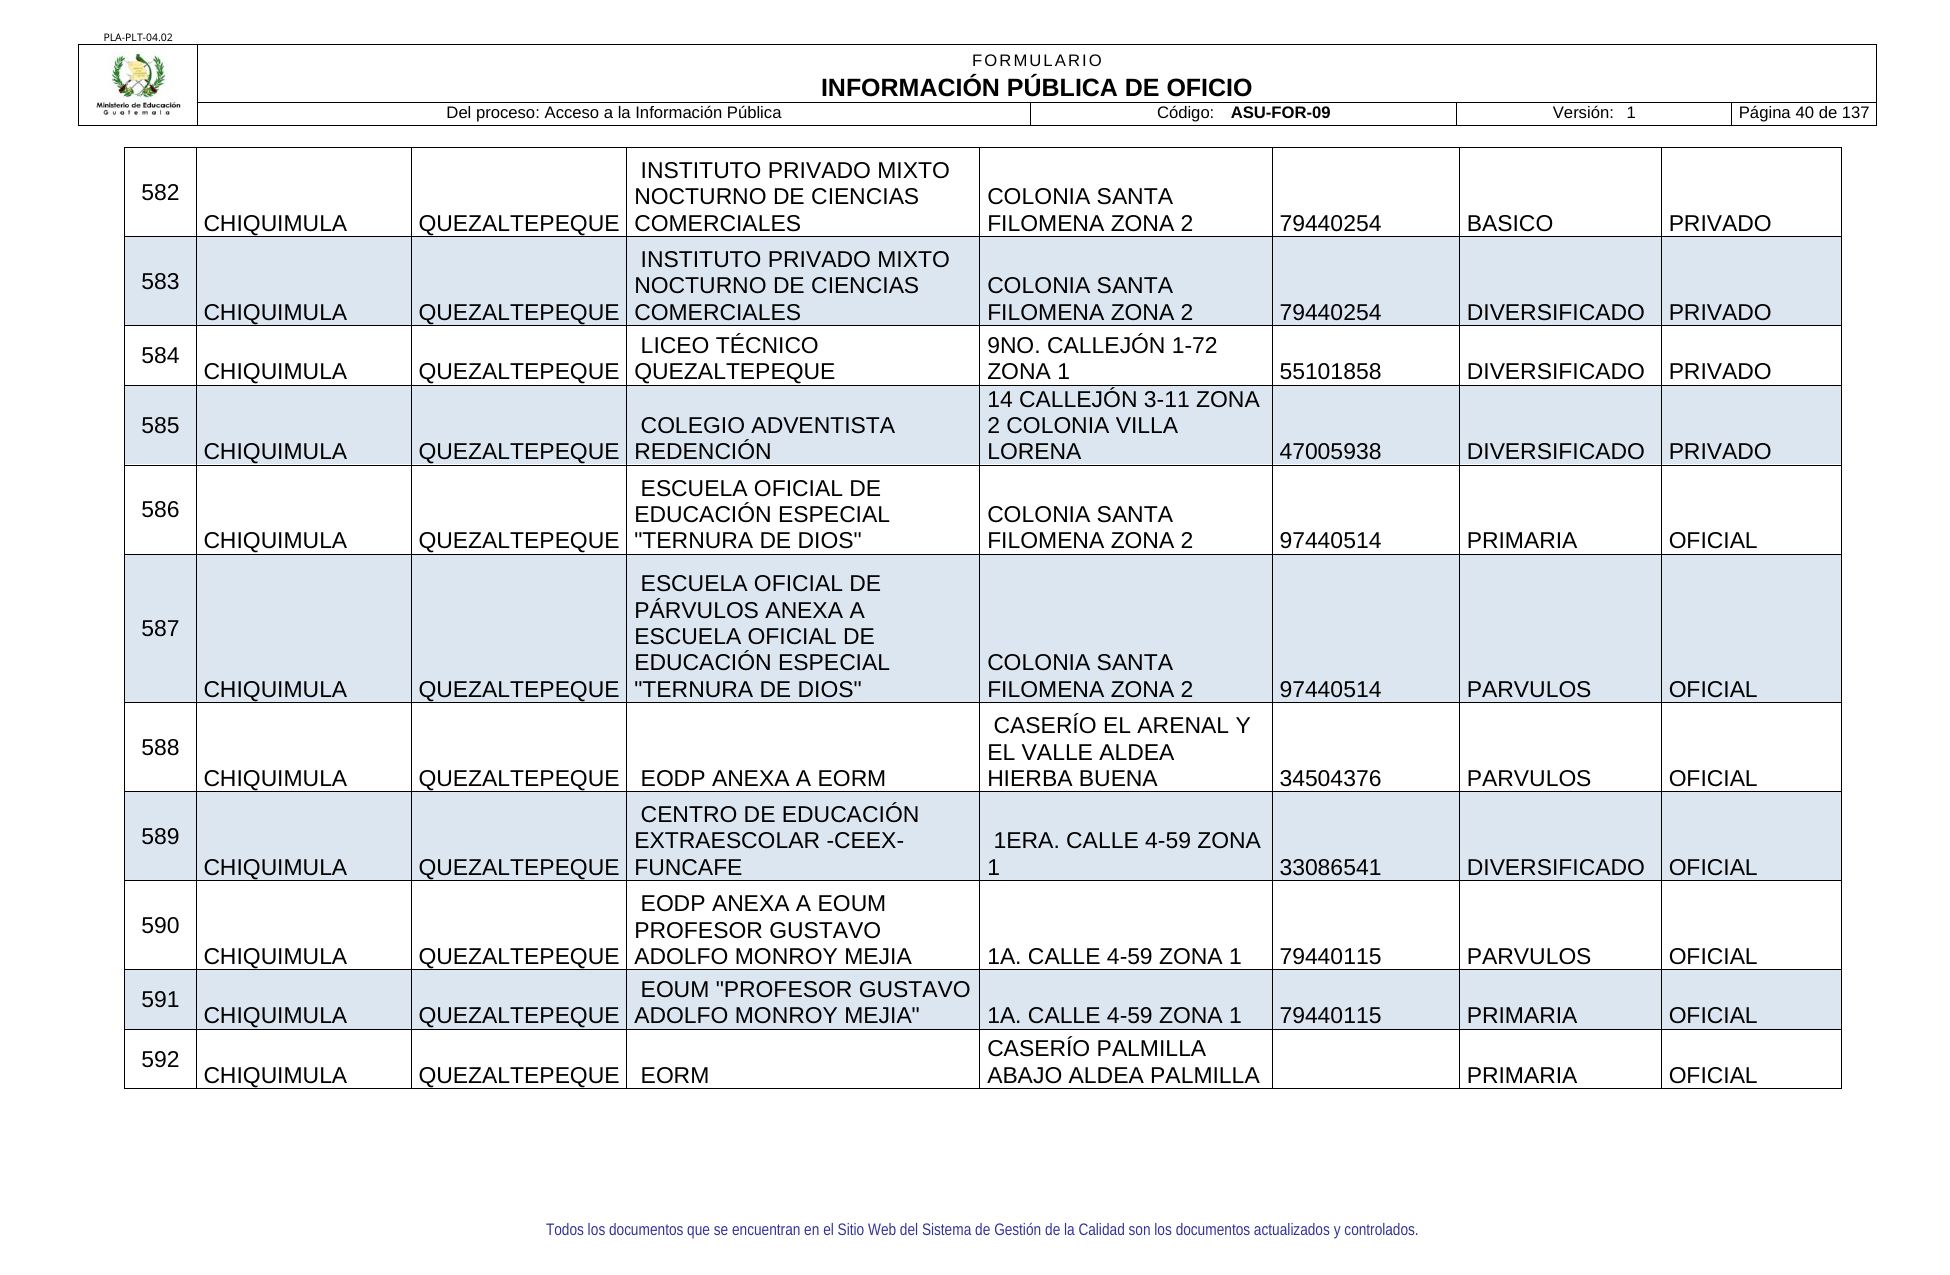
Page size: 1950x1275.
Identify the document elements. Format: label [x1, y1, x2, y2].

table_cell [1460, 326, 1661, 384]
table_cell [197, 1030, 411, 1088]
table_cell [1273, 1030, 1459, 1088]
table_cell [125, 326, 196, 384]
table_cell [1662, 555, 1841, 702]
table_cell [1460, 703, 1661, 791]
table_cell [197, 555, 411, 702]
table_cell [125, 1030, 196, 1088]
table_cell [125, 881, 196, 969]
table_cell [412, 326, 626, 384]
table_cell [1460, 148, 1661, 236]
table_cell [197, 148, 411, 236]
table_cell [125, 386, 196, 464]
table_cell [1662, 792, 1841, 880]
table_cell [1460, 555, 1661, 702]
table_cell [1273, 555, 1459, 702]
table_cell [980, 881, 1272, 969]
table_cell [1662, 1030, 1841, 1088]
picture [95, 51, 181, 117]
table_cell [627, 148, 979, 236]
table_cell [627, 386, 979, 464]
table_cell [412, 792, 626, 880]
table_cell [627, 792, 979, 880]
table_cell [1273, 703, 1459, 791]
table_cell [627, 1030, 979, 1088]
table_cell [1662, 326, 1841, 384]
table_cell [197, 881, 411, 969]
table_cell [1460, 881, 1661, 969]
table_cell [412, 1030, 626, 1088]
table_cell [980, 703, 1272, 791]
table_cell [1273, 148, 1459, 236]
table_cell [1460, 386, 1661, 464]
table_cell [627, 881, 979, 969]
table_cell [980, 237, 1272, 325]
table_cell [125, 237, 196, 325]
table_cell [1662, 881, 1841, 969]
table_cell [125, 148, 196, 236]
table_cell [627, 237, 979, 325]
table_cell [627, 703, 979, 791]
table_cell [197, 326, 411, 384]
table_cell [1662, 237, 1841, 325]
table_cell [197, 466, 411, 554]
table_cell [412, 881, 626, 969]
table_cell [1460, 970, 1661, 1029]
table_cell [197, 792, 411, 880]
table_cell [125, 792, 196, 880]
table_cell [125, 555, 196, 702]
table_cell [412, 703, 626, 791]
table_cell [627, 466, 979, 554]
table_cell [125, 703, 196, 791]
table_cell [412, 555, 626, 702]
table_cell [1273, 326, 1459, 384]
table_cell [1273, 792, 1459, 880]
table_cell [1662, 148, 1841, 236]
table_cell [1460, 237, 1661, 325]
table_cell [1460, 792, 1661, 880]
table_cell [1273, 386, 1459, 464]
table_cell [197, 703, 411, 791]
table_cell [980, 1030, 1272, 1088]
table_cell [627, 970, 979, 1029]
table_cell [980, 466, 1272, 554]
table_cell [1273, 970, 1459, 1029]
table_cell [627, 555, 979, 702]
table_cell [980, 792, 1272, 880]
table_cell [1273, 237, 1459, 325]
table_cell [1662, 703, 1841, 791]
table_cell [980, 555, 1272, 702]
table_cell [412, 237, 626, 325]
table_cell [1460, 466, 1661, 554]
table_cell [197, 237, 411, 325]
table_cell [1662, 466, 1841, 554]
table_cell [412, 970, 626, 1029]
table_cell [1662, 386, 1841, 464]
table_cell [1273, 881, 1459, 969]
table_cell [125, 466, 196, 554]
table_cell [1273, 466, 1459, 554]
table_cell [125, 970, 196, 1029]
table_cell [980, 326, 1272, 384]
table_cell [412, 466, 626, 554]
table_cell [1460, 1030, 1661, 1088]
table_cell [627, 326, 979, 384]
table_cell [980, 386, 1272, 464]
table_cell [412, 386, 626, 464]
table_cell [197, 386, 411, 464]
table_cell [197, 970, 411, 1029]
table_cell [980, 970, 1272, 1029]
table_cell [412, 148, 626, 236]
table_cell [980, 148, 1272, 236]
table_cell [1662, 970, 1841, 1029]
